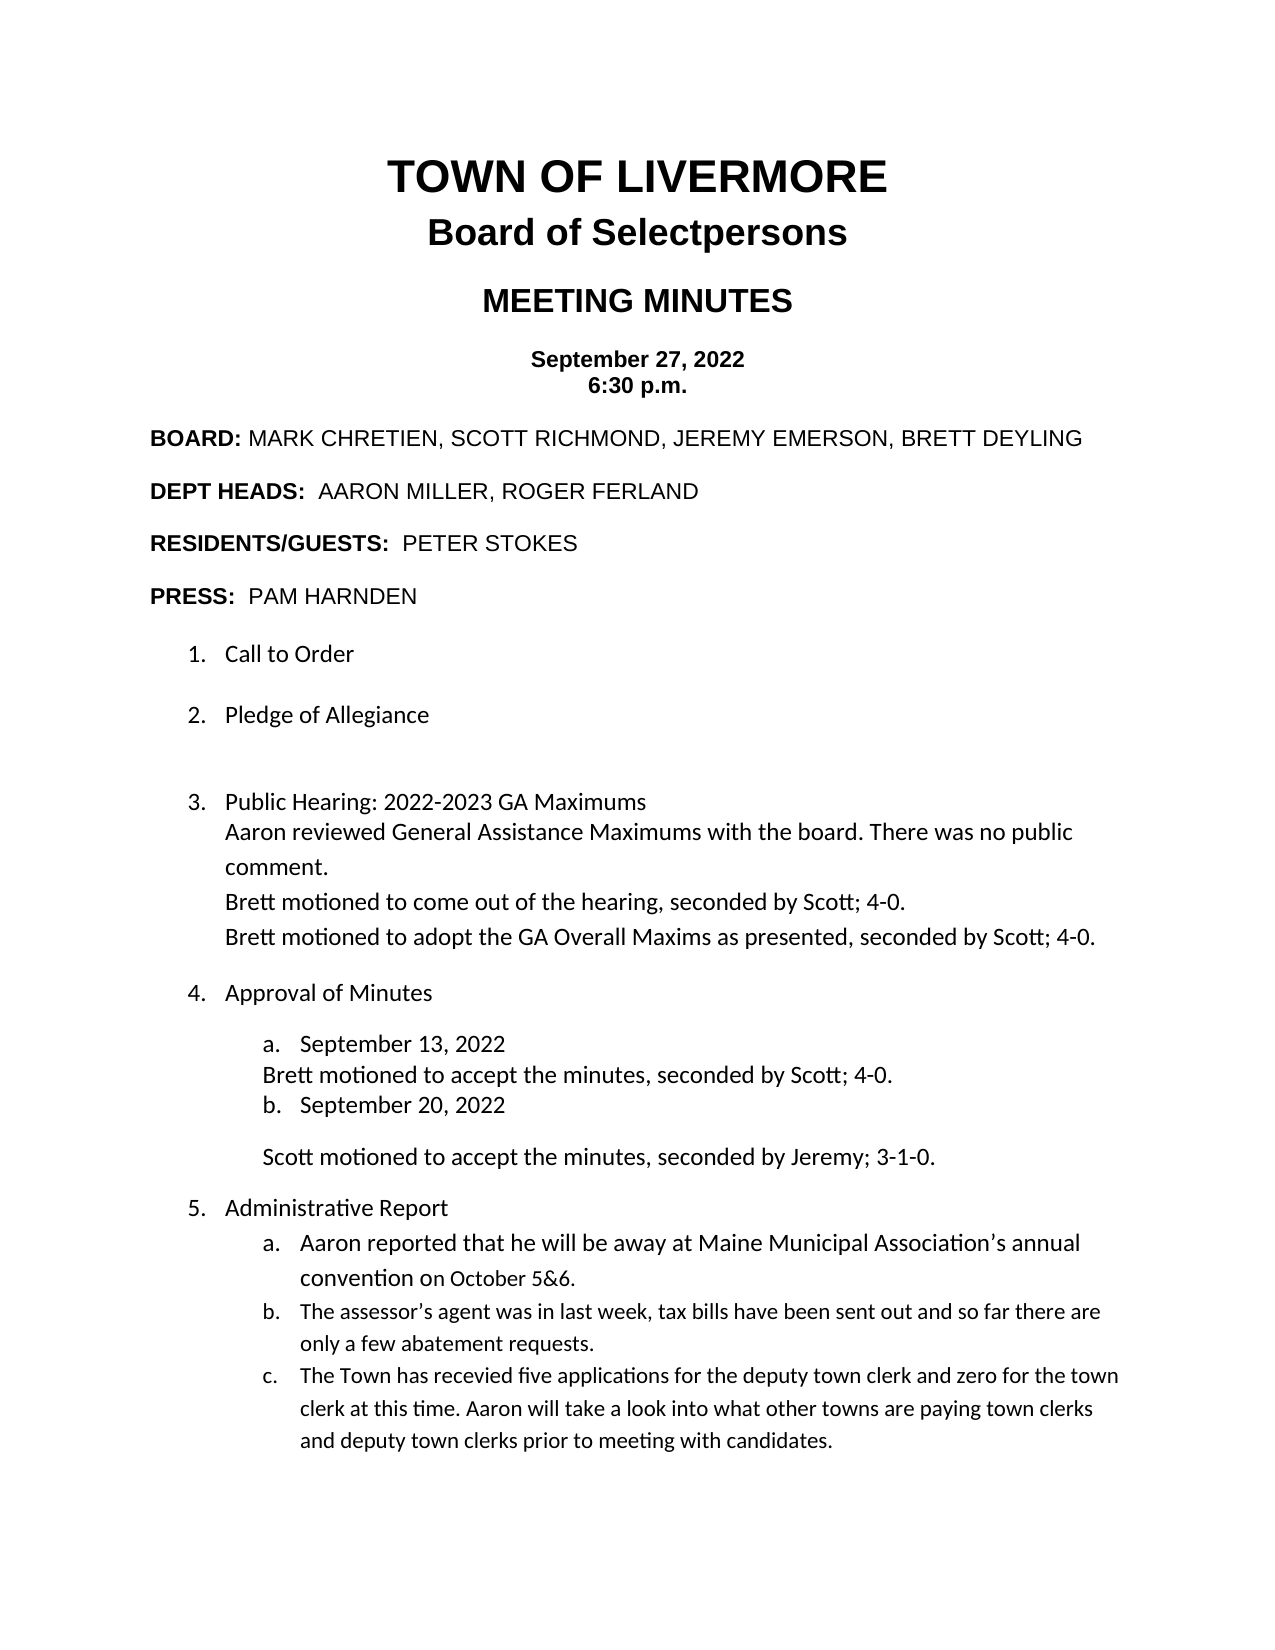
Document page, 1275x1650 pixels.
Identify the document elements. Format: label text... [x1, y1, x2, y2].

text Scott motioned to accept the minutes, seconded by Jeremy; 3-1-0. [262, 1141, 1125, 1171]
list September 13, 2022 [262, 1028, 1125, 1059]
list Administrative Report [187, 1192, 1125, 1223]
list September 20, 2022 [262, 1089, 1125, 1120]
list Brett motioned to come out of the hearing, seconded by Scott; 4-0. [225, 886, 1125, 917]
text MEETING MINUTES [150, 281, 1125, 319]
text Board of Selectpersons [150, 211, 1125, 254]
list Aaron reviewed General Assistance Maximums with the board. There was no public comment. [225, 816, 1125, 882]
list Approval of Minutes [187, 977, 1125, 1007]
list Call to Order [187, 638, 1125, 669]
list Aaron reported that he will be away at Maine Municipal Association’s annual convention on October 5&6. [262, 1227, 1125, 1293]
text DEPT HEADS: AARON MILLER, ROGER FERLAND [150, 478, 1125, 504]
list Public Hearing: 2022-2023 GA Maximums [187, 786, 1125, 816]
list The Town has recevied five applications for the deputy town clerk and zero for the town clerk at this time. Aaron will take a look into what other towns are paying town clerks and deputy town clerks prior to meeting with candidates. [262, 1361, 1125, 1454]
text TOWN OF LIVERMORE [150, 150, 1125, 203]
text RESIDENTS/GUESTS: PETER STOKES [150, 530, 1125, 557]
list Pledge of Allegiance [187, 699, 1125, 730]
text 6:30 p.m. [150, 372, 1125, 399]
list Brett motioned to adopt the GA Overall Maxims as presented, seconded by Scott; 4-0. [225, 921, 1125, 952]
list Brett motioned to accept the minutes, seconded by Scott; 4-0. [262, 1059, 1125, 1089]
text PRESS: PAM HARNDEN [150, 583, 1125, 609]
list The assessor’s agent was in last week, tax bills have been sent out and so far there are only a few abatement requests. [262, 1297, 1125, 1357]
text September 27, 2022 [150, 346, 1125, 372]
text BOARD: MARK CHRETIEN, SCOTT RICHMOND, JEREMY EMERSON, BRETT DEYLING [150, 425, 1125, 451]
